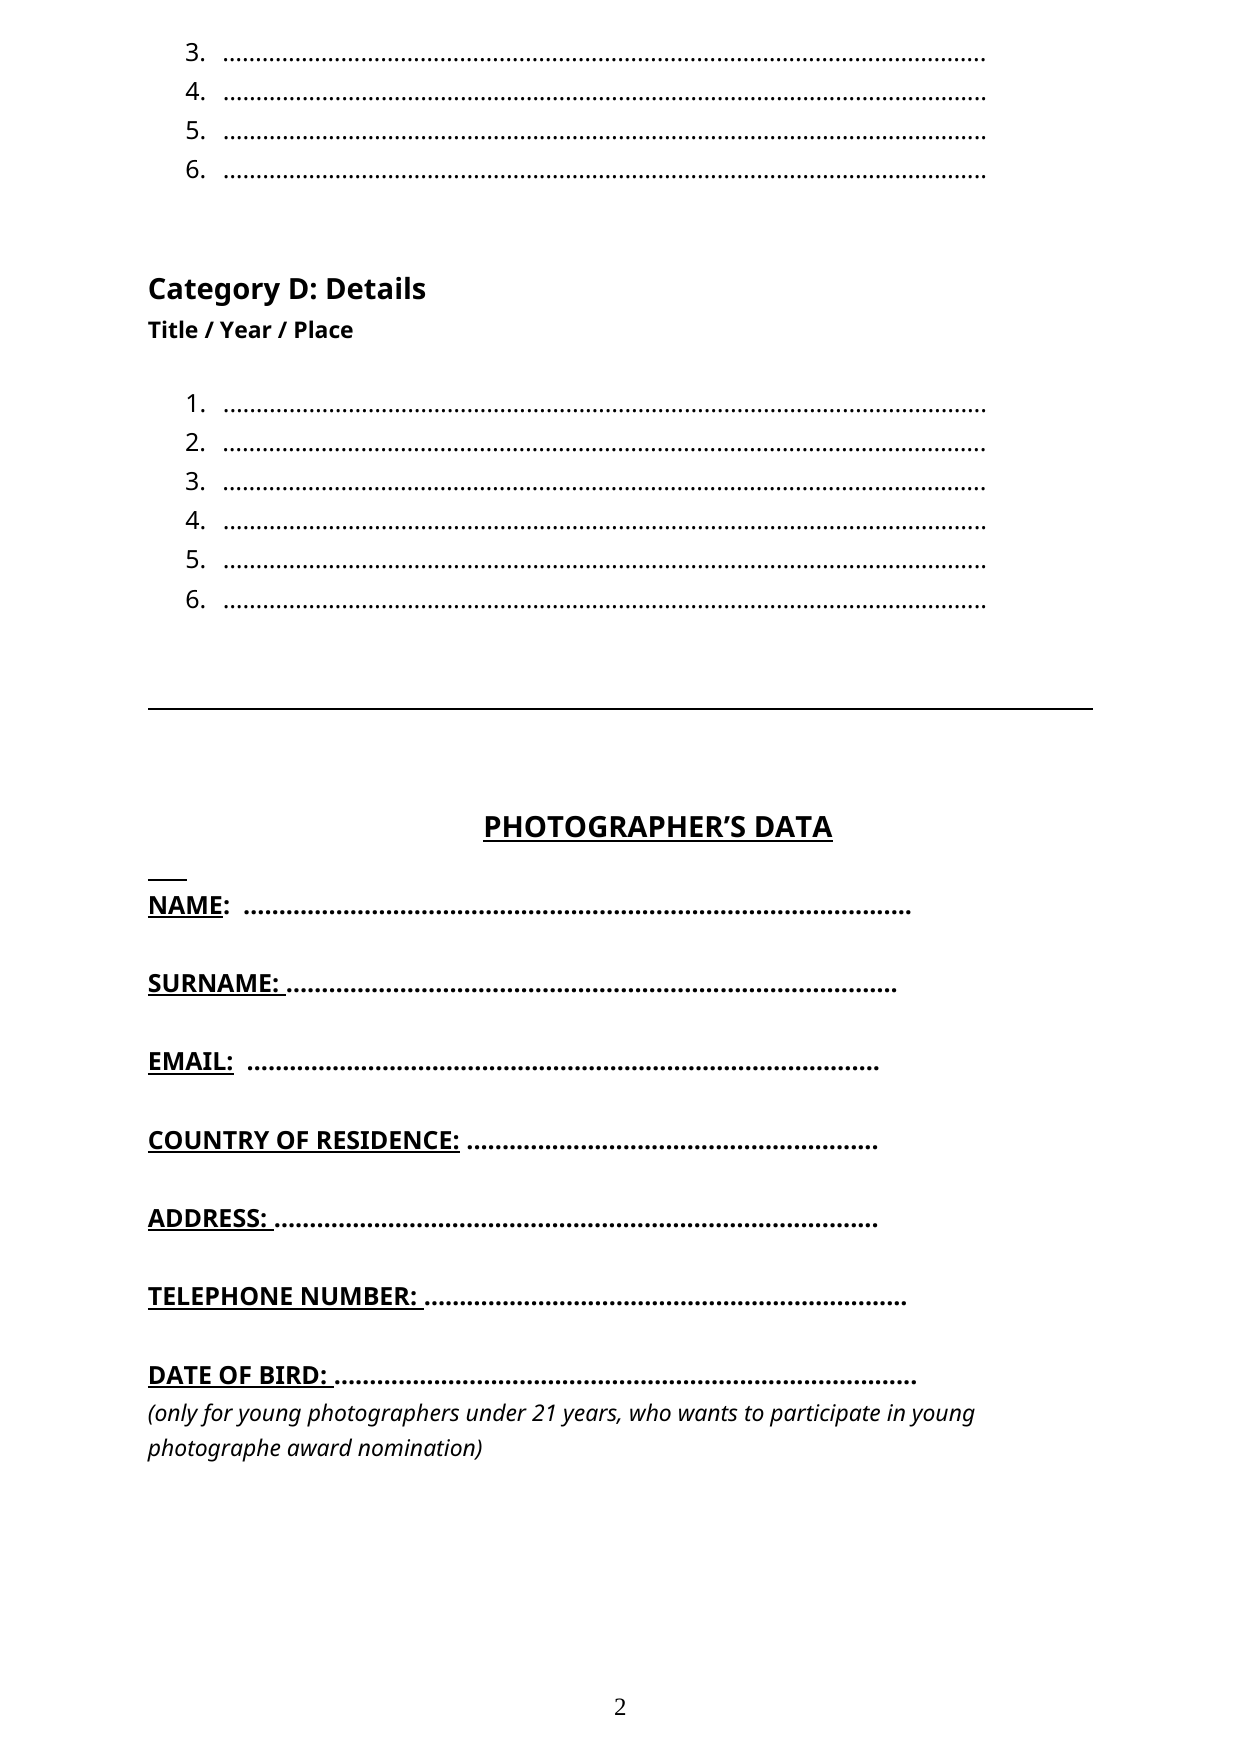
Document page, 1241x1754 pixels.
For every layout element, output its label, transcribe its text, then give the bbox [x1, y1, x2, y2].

text NAME: ……………………………………..……………..……………………......... [148, 887, 1093, 921]
text EMAIL: ……………………………..……………………..………………………. [148, 1044, 1093, 1078]
text PHOTOGRAPHER’S DATA [148, 807, 1093, 846]
list …………………………………………………………………………………………………….. [185, 581, 1093, 615]
text SURNAME: ……………………………………..……………..……………………. [148, 966, 1093, 1000]
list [185, 35, 1093, 69]
text TELEPHONE NUMBER: ………………..………………………….……........... [148, 1279, 1093, 1313]
text ADDRESS: ………………………….……………………………….................. [148, 1201, 1093, 1235]
text (only for young photographers under 21 years, who wants to participate in young photographe award nomination) [148, 1396, 1093, 1464]
list …………………………………………………………………………………………………….. [185, 503, 1093, 537]
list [185, 386, 1093, 419]
text Title / Year / Place [148, 314, 1093, 345]
list …………………………………………………………………………………………………….. [185, 542, 1093, 576]
text COUNTRY OF RESIDENCE: .......................................................... [148, 1122, 1093, 1156]
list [185, 74, 1093, 108]
text DATE OF BIRD: ………………..………………………….……...........…........... [148, 1357, 1093, 1391]
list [185, 152, 1093, 186]
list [185, 113, 1093, 147]
list …………………………………………………………………………………………………….. [185, 464, 1093, 498]
text Category D: Details [148, 268, 1093, 308]
list …………………………………………………………………………………………………….. [185, 425, 1093, 459]
